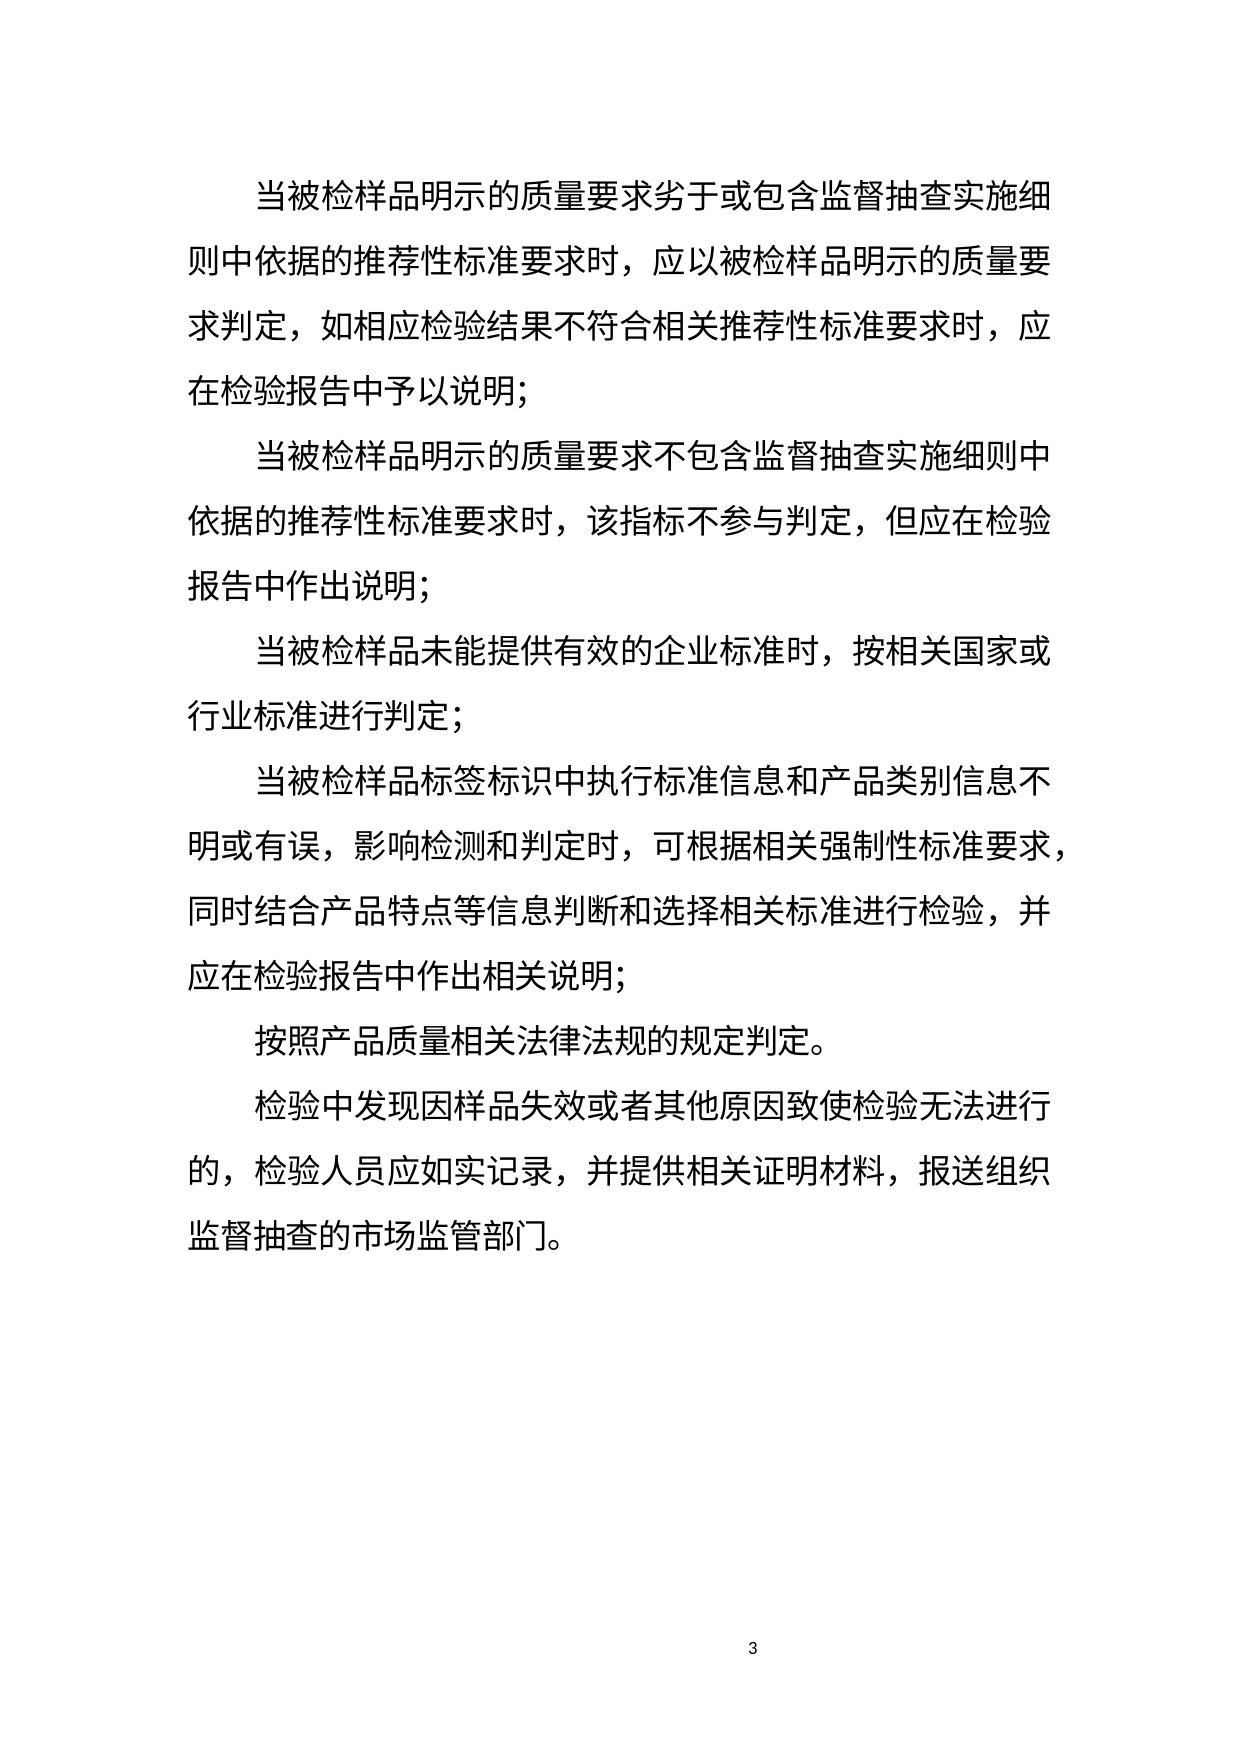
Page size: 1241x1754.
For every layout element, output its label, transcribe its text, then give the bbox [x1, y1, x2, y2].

text 当被检样品明示的质量要求劣于或包含监督抽查实施细则中依据的推荐性标准要求时，应以被检样品明示的质量要求判定，如相应检验结果不符合相关推荐性标准要求时，应在检验报告中予以说明； [187, 162, 1053, 422]
text 按照产品质量相关法律法规的规定判定。 [187, 1007, 1053, 1072]
text 当被检样品标签标识中执行标准信息和产品类别信息不明或有误，影响检测和判定时，可根据相关强制性标准要求，同时结合产品特点等信息判断和选择相关标准进行检验，并应在检验报告中作出相关说明； [187, 747, 1053, 1007]
text 检验中发现因样品失效或者其他原因致使检验无法进行的，检验人员应如实记录，并提供相关证明材料，报送组织监督抽查的市场监管部门。 [187, 1072, 1053, 1267]
text 当被检样品未能提供有效的企业标准时，按相关国家或行业标准进行判定； [187, 617, 1053, 747]
text 当被检样品明示的质量要求不包含监督抽查实施细则中依据的推荐性标准要求时，该指标不参与判定，但应在检验报告中作出说明； [187, 422, 1053, 617]
